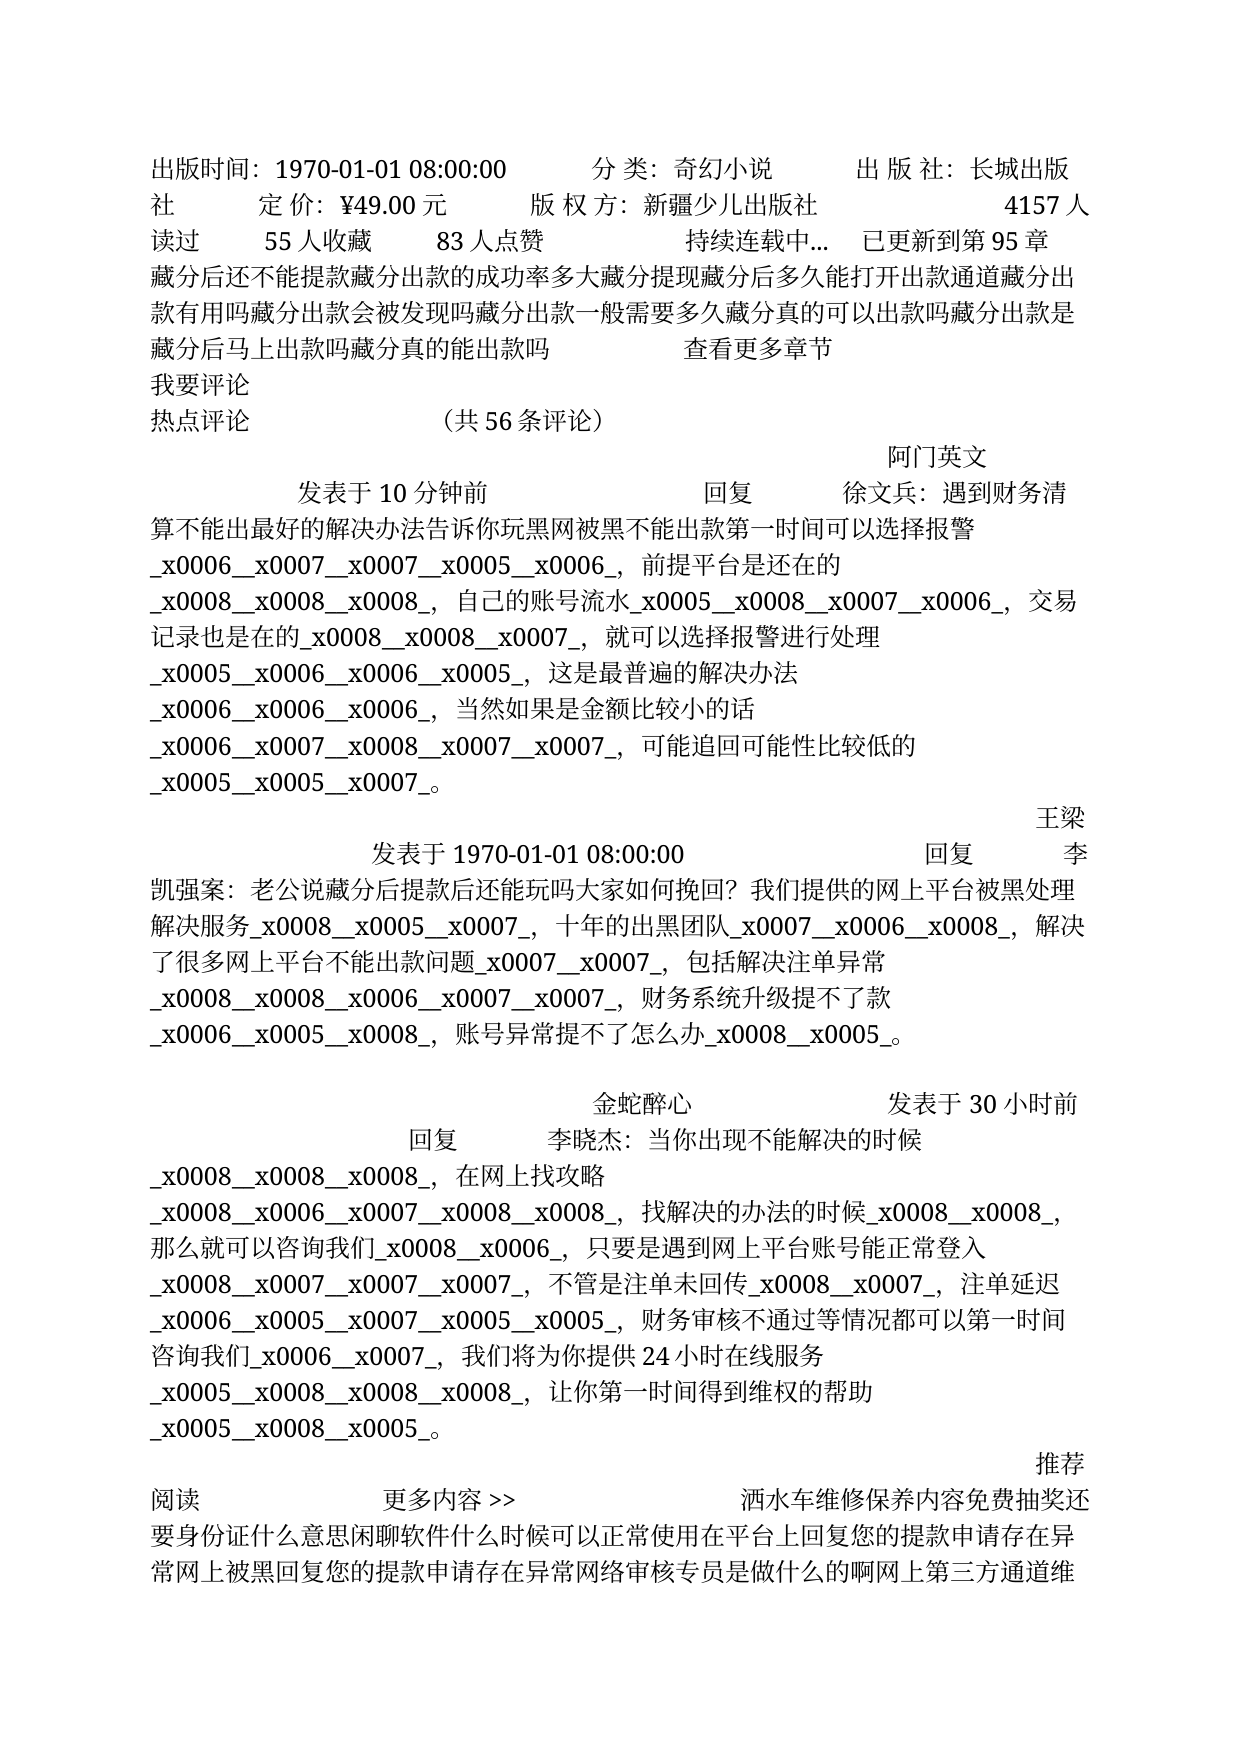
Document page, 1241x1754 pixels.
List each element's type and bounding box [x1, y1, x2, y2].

text [150, 150, 1090, 1589]
